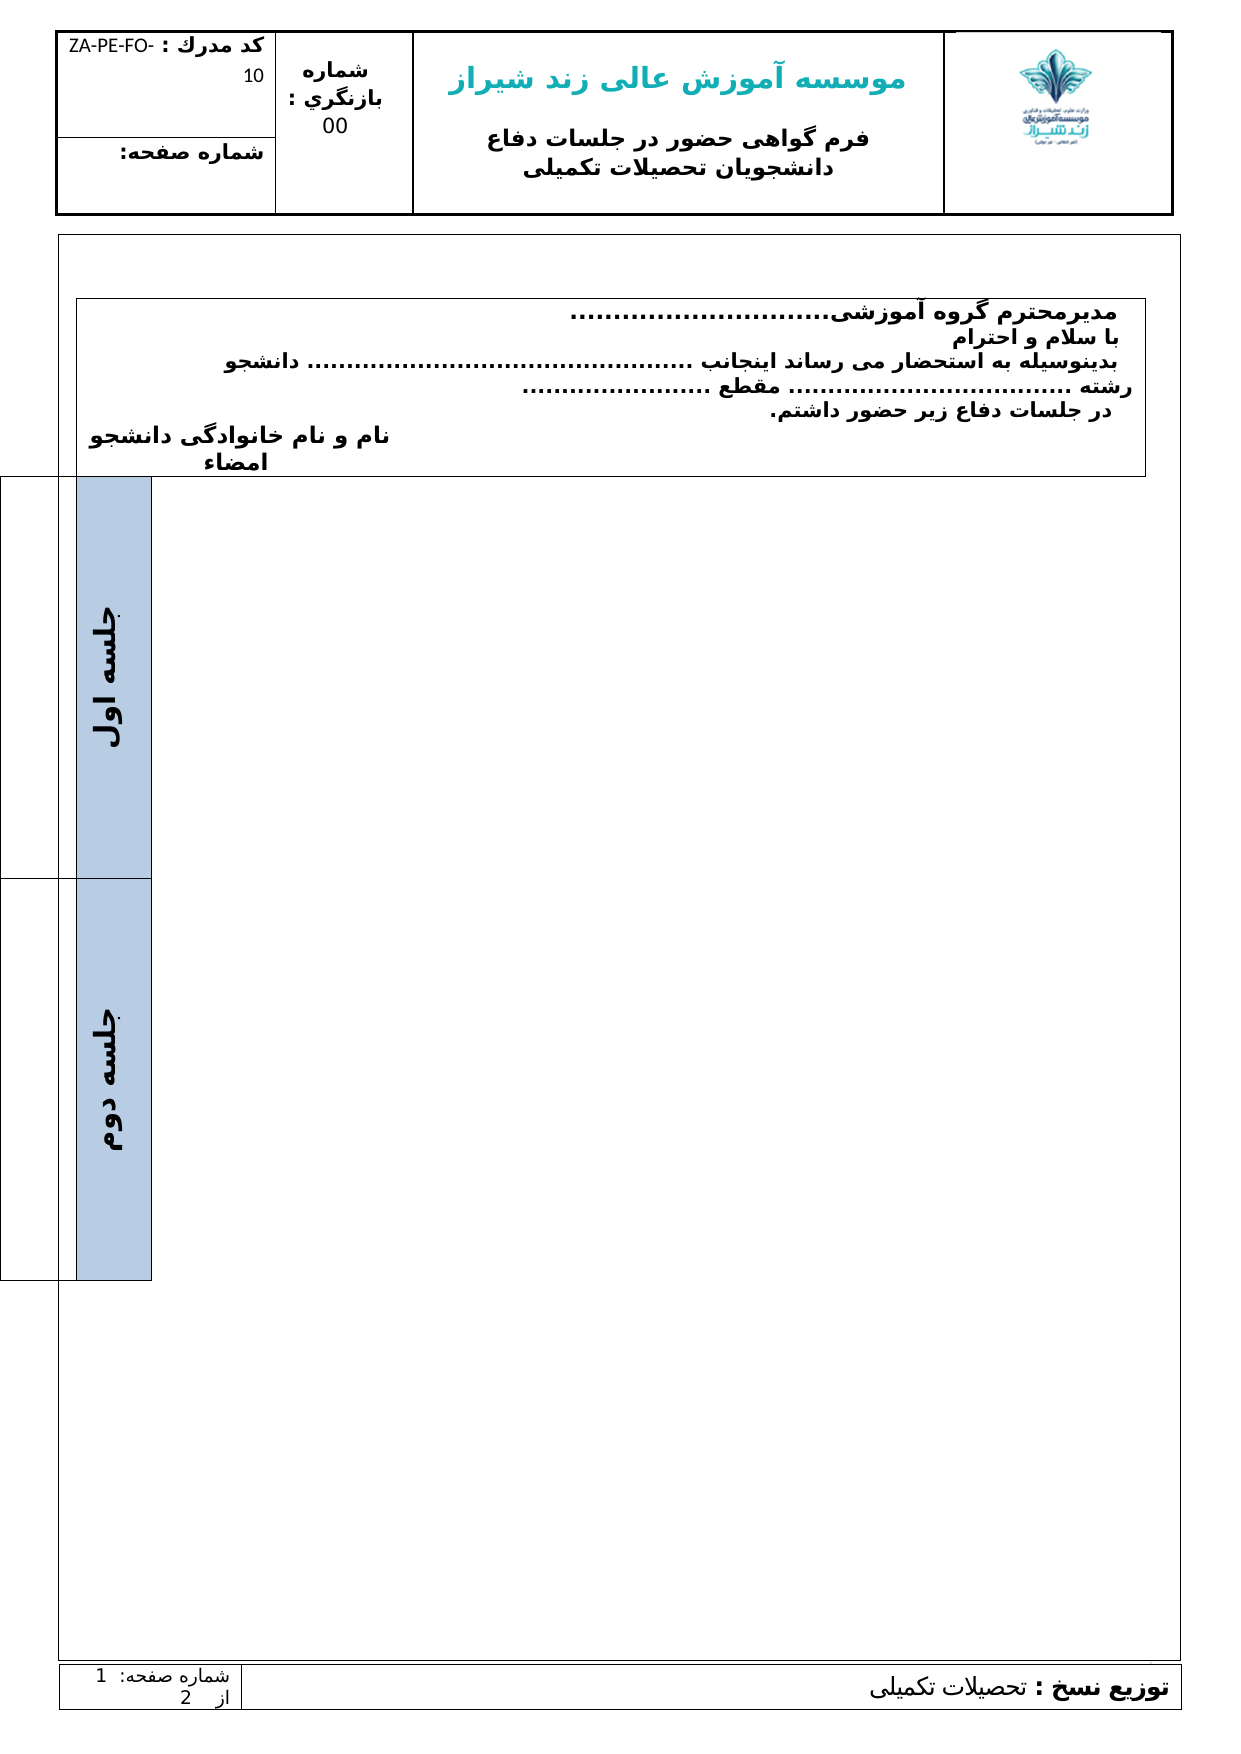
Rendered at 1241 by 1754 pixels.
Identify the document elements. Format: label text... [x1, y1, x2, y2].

picture [955, 32, 1162, 164]
table_header مدیرمحترم گروه آموزشی.............................. با سلام و احترام بدینوسیله به استحضار می رساند اینجانب ................................................. دانشجو رشته .................................... مقطع ........................ در جلسات دفاع زیر حضور داشتم. نام و نام خانوادگی دانشجو امضاء [77, 299, 1145, 476]
table_cell جلسه اول [77, 477, 151, 878]
table_cell جلسه دوم [77, 879, 151, 1280]
